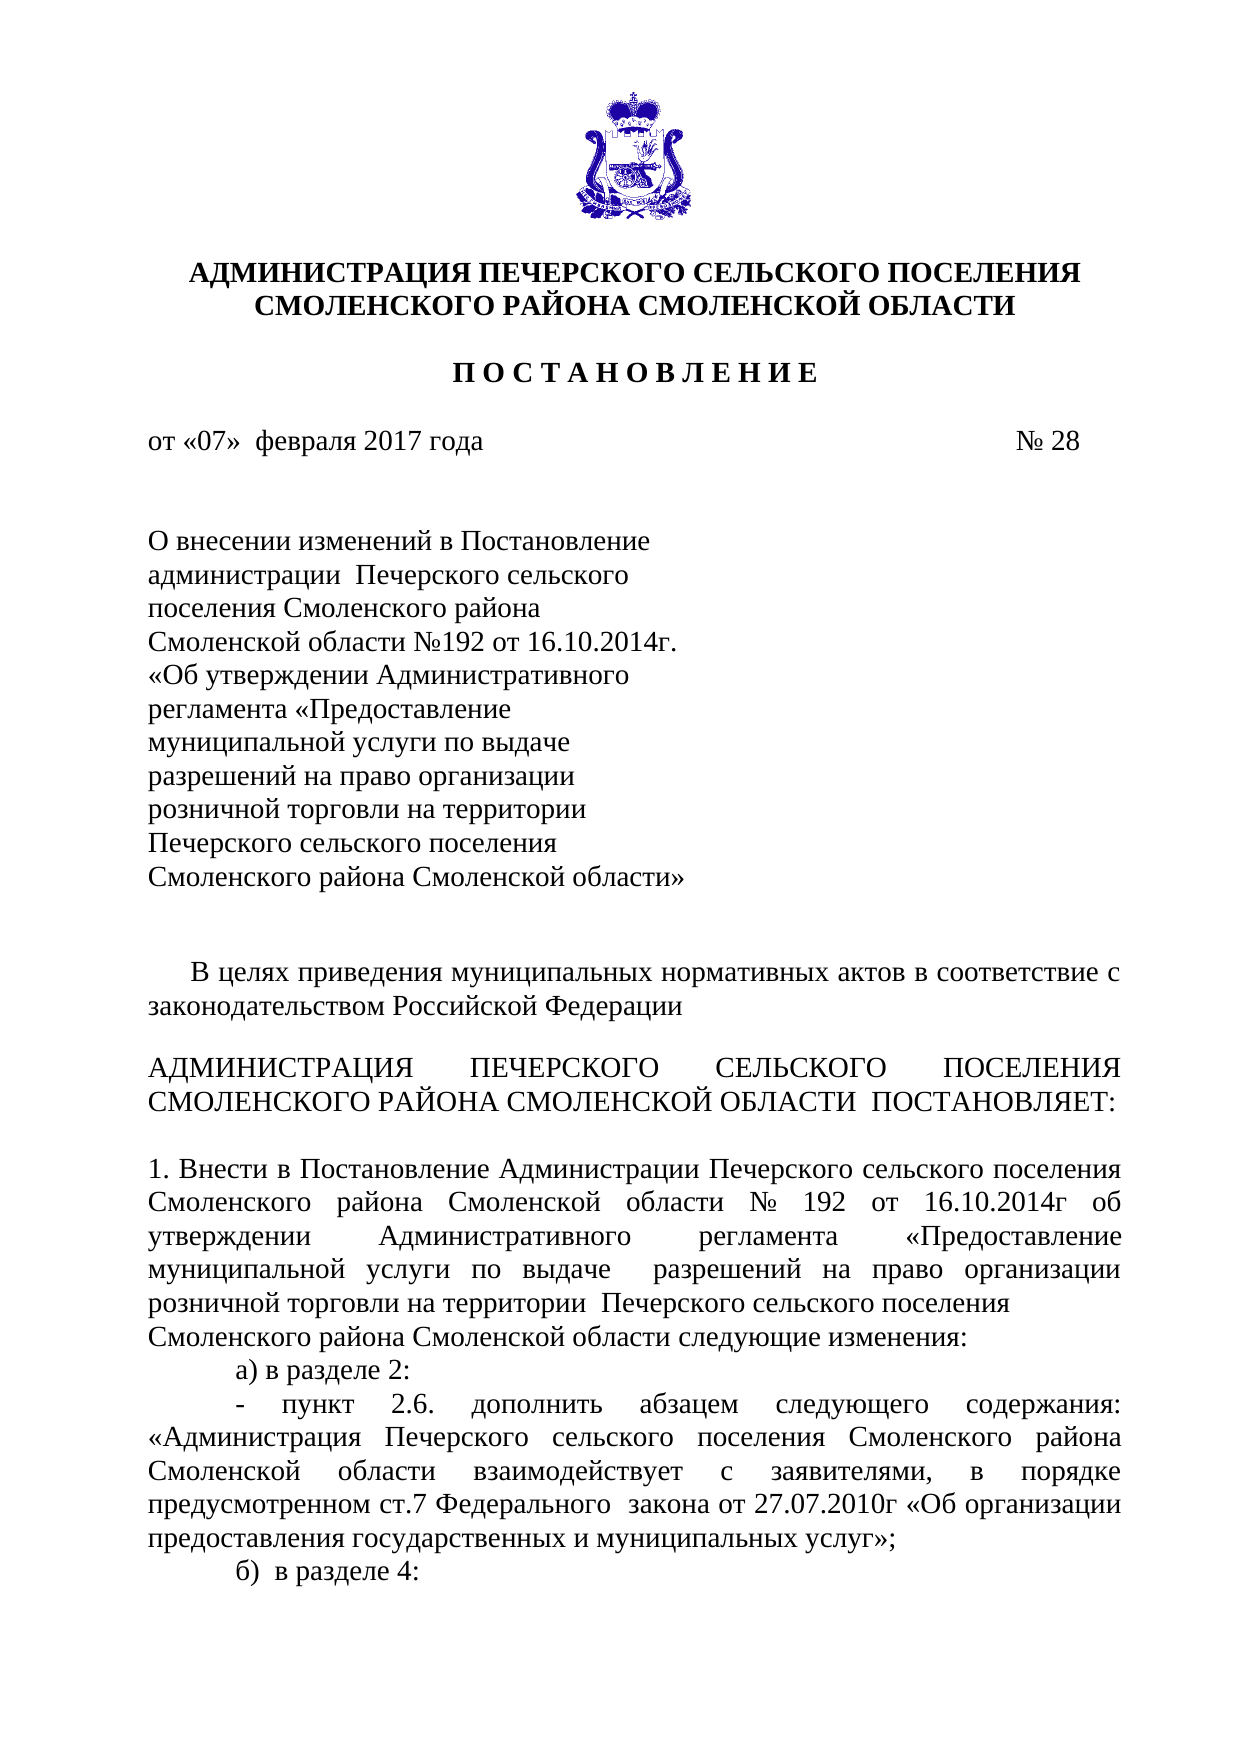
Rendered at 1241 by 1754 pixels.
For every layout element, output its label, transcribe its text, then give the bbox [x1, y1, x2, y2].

text Смоленского района Смоленской области следующие изменения: [148, 1319, 1122, 1352]
text - пункт 2.6. дополнить абзацем следующего содержания: «Администрация Печерского сельского поселения Смоленского района Смоленской области взаимодействует с заявителями, в порядке предусмотренном ст.7 Федерального закона от 27.07.2010г «Об организации предоставления государственных и муниципальных услуг»; [148, 1386, 1122, 1553]
text О внесении изменений в Постановление [148, 523, 1122, 557]
text администрации Печерского сельского [148, 557, 1122, 590]
text Печерского сельского поселения [148, 825, 1122, 859]
text В целях приведения муниципальных нормативных актов в соответствие с законодательством Российской Федерации [148, 954, 1122, 1022]
text разрешений на право организации [148, 758, 1122, 792]
text регламента «Предоставление [148, 691, 1122, 724]
text АДМИНИСТРАЦИЯ ПЕЧЕРСКОГО СЕЛЬСКОГО ПОСЕЛЕНИЯ [148, 255, 1122, 288]
text П О С Т А Н О В Л Е Н И Е [148, 356, 1122, 389]
text муниципальной услуги по выдаче [148, 724, 1122, 758]
text СМОЛЕНСКОГО РАЙОНА СМОЛЕНСКОЙ ОБЛАСТИ [148, 288, 1122, 322]
text а) в разделе 2: [148, 1352, 1122, 1386]
text АДМИНИСТРАЦИЯ ПЕЧЕРСКОГО СЕЛЬСКОГО ПОСЕЛЕНИЯ СМОЛЕНСКОГО РАЙОНА СМОЛЕНСКОЙ ОБЛАСТИ ПОСТАНОВЛЯЕТ: [148, 1050, 1122, 1117]
text розничной торговли на территории [148, 792, 1122, 825]
text 1. Внести в Постановление Администрации Печерского сельского поселения Смоленского района Смоленской области № 192 от 16.10.2014г об утверждении Административного регламента «Предоставление муниципальной услуги по выдаче разрешений на право организации розничной торговли на территории Печерского сельского поселения [148, 1151, 1122, 1319]
text Смоленской области №192 от 16.10.2014г. [148, 624, 1122, 657]
text поселения Смоленского района [148, 590, 1122, 624]
picture [574, 88, 696, 227]
text Смоленского района Смоленской области» [148, 859, 1122, 892]
text «Об утверждении Административного [148, 657, 1122, 691]
text б) в разделе 4: [148, 1553, 1122, 1587]
text от «07» февраля 2017 года № 28 [148, 423, 1122, 456]
